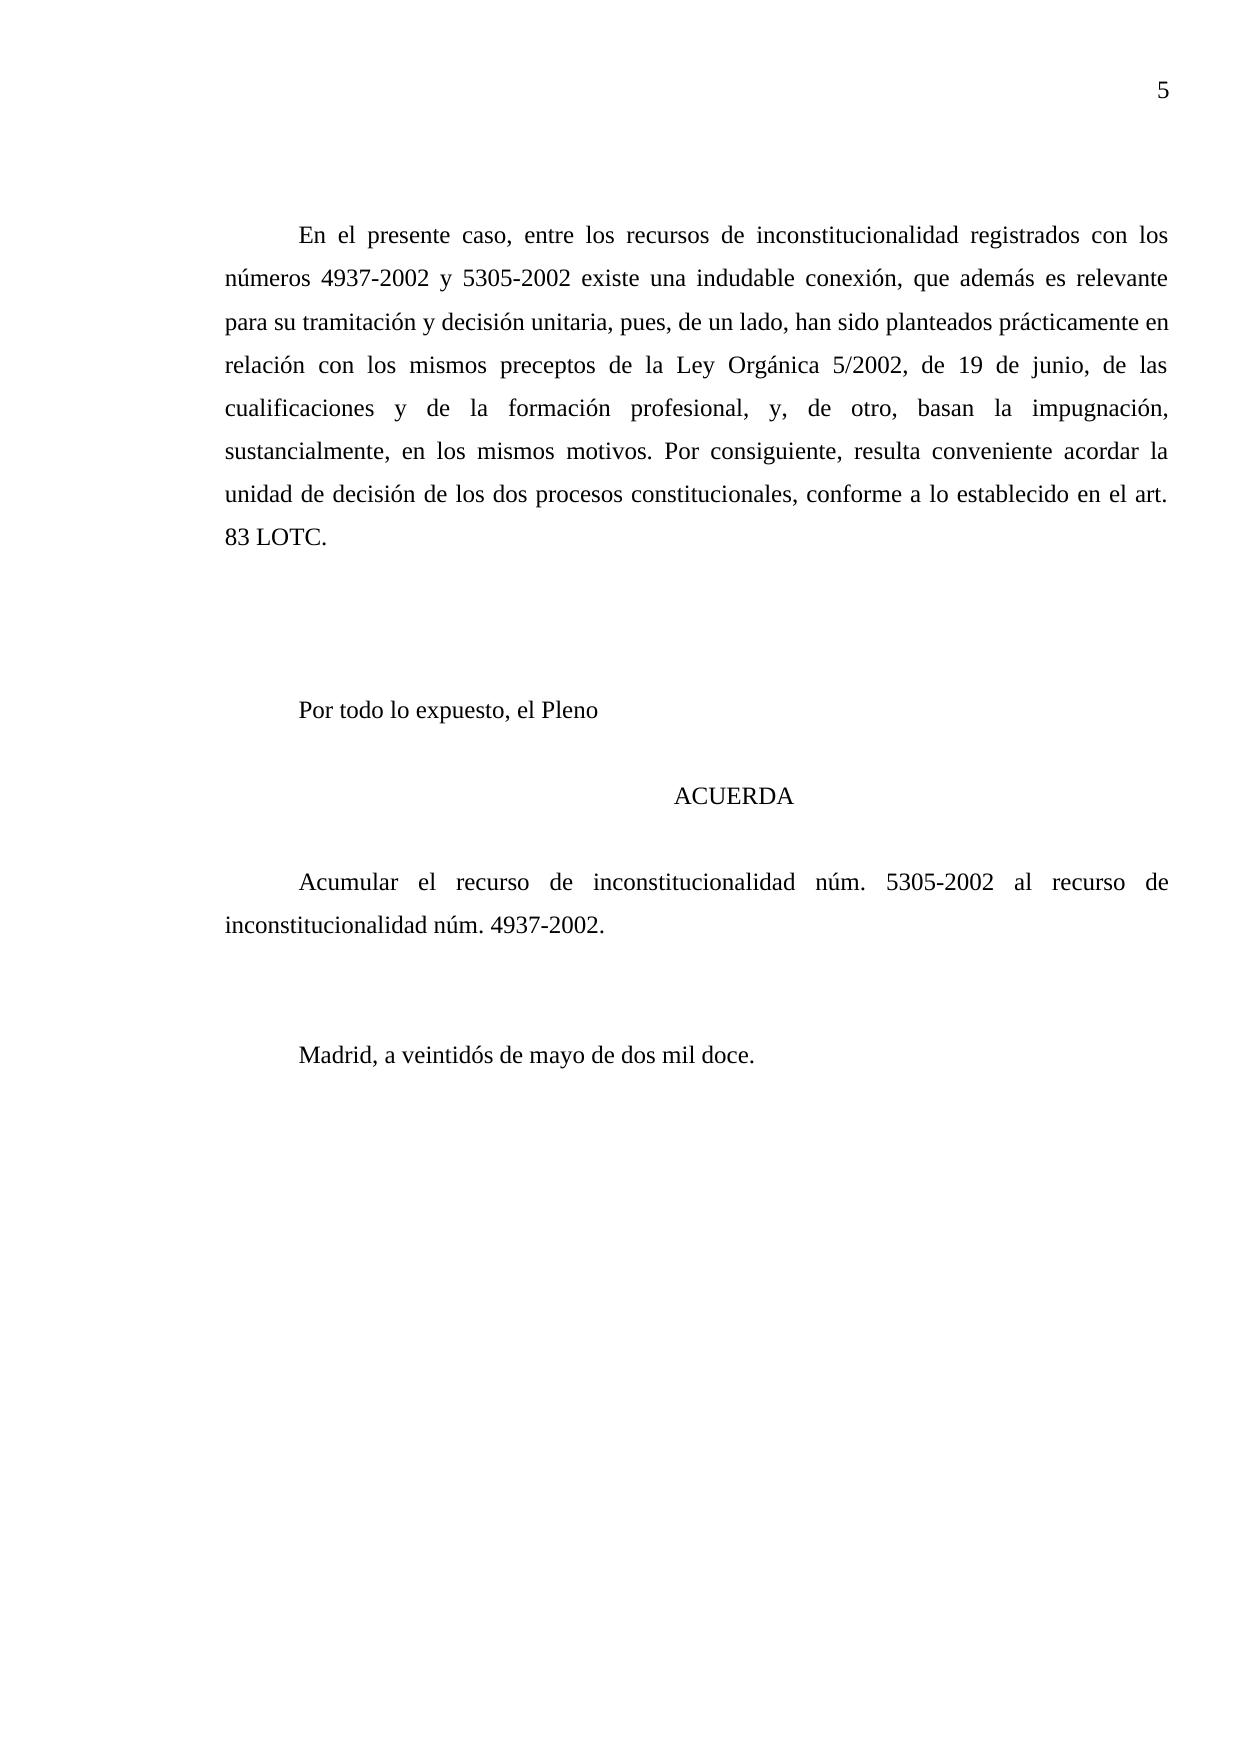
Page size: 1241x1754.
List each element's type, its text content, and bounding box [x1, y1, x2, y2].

text Acumular el recurso de inconstitucionalidad núm. 5305-2002 al recurso de inconstitucionalidad núm. 4937-2002. [224, 867, 1169, 939]
text Madrid, a veintidós de mayo de dos mil doce. [224, 1040, 1169, 1068]
text En el presente caso, entre los recursos de inconstitucionalidad registrados con los números 4937-2002 y 5305-2002 existe una indudable conexión, que además es relevante para su tramitación y decisión unitaria, pues, de un lado, han sido planteados prácticamente en relación con los mismos preceptos de la Ley Orgánica 5/2002, de 19 de junio, de las cualificaciones y de la formación profesional, y, de otro, basan la impugnación, sustancialmente, en los mismos motivos. Por consiguiente, resulta conveniente acordar la unidad de decisión de los dos procesos constitucionales, conforme a lo establecido en el art. 83 LOTC. [224, 220, 1169, 551]
text Por todo lo expuesto, el Pleno [224, 695, 1169, 723]
text ACUERDA [224, 781, 1169, 810]
